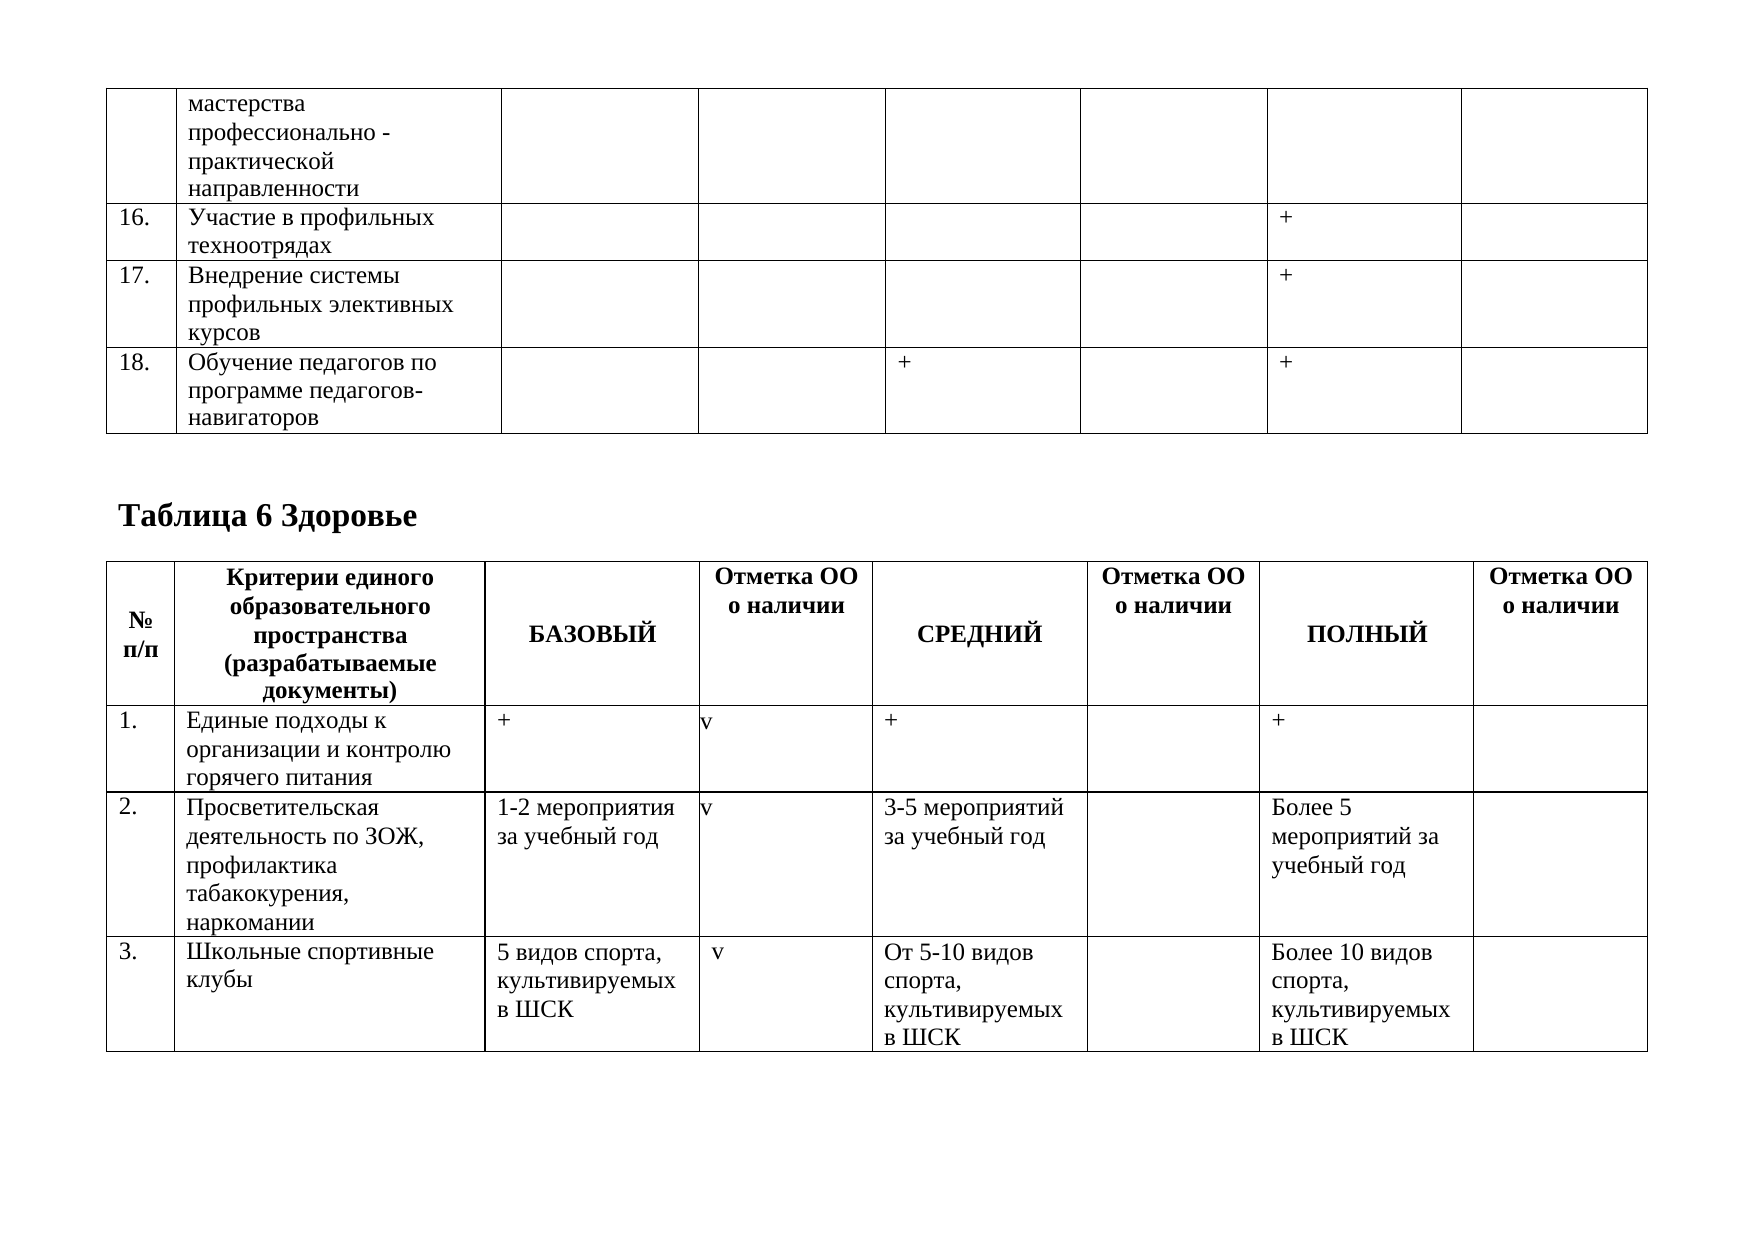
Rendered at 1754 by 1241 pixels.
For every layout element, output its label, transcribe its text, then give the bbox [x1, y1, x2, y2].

table_cell v [700, 793, 872, 936]
table_header ПОЛНЫЙ [1260, 562, 1473, 705]
table_cell [699, 261, 885, 347]
table_header Критерии единого образовательного пространства (разрабатываемые документы) [175, 562, 484, 705]
table_header [699, 89, 885, 202]
table_cell 2. [107, 793, 174, 936]
table_header [1081, 89, 1267, 202]
table_cell [1474, 793, 1647, 936]
table_header [1462, 89, 1647, 202]
table_header Отметка ОО о наличии [1088, 562, 1259, 705]
table_cell [886, 261, 1080, 347]
table_cell + [1268, 204, 1461, 260]
table_header № п/п [107, 562, 174, 705]
table_cell [1088, 706, 1259, 791]
table_cell v [700, 937, 872, 1051]
table_cell v [700, 706, 872, 791]
table_cell + [1260, 706, 1473, 791]
table_cell + [486, 706, 699, 791]
table_cell [1081, 204, 1267, 260]
table_cell [1088, 793, 1259, 936]
table_cell [1474, 706, 1647, 791]
table_cell Просветительская деятельность по ЗОЖ, профилактика табакокурения, наркомании [175, 793, 484, 936]
table_cell [502, 261, 698, 347]
table_header Отметка ОО о наличии [1474, 562, 1647, 705]
table_cell [502, 348, 698, 432]
table_header [886, 89, 1080, 202]
table_cell Более 10 видов спорта, культивируемых в ШСК [1260, 937, 1473, 1051]
table_cell [1462, 204, 1647, 260]
table_cell [699, 348, 885, 432]
table_cell [1474, 937, 1647, 1051]
table_header мастерства профессионально - практической направленности [177, 89, 501, 202]
table_header [502, 89, 698, 202]
table_cell От 5-10 видов спорта, культивируемых в ШСК [873, 937, 1087, 1051]
table_cell [1081, 261, 1267, 347]
table_cell 1. [107, 706, 174, 791]
table_cell [1088, 937, 1259, 1051]
table_cell 18. [107, 348, 176, 432]
table_cell Единые подходы к организации и контролю горячего питания [175, 706, 484, 791]
table_cell + [1268, 348, 1461, 432]
table_cell Внедрение системы профильных элективных курсов [177, 261, 501, 347]
table_cell [502, 204, 698, 260]
table_cell 17. [107, 261, 176, 347]
table_header [1268, 89, 1461, 202]
table_header СРЕДНИЙ [873, 562, 1087, 705]
table_cell Школьные спортивные клубы [175, 937, 484, 1051]
table_cell [1081, 348, 1267, 432]
table_header [107, 89, 176, 202]
table_cell [1462, 261, 1647, 347]
table_cell Обучение педагогов по программе педагогов- навигаторов [177, 348, 501, 432]
table_cell Более 5 мероприятий за учебный год [1260, 793, 1473, 936]
table_cell 16. [107, 204, 176, 260]
table_cell + [886, 348, 1080, 432]
table_cell 3-5 мероприятий за учебный год [873, 793, 1087, 936]
table_cell + [1268, 261, 1461, 347]
table_cell 1-2 мероприятия за учебный год [486, 793, 699, 936]
table_cell [1462, 348, 1647, 432]
table_cell + [873, 706, 1087, 791]
text Таблица 6 Здоровье [118, 496, 1714, 534]
table_cell [886, 204, 1080, 260]
table_cell 5 видов спорта, культивируемых в ШСК [486, 937, 699, 1051]
table_cell Участие в профильных техноотрядах [177, 204, 501, 260]
table_cell [699, 204, 885, 260]
table_header БАЗОВЫЙ [486, 562, 699, 705]
table_cell 3. [107, 937, 174, 1051]
table_header Отметка ОО о наличии [700, 562, 872, 705]
